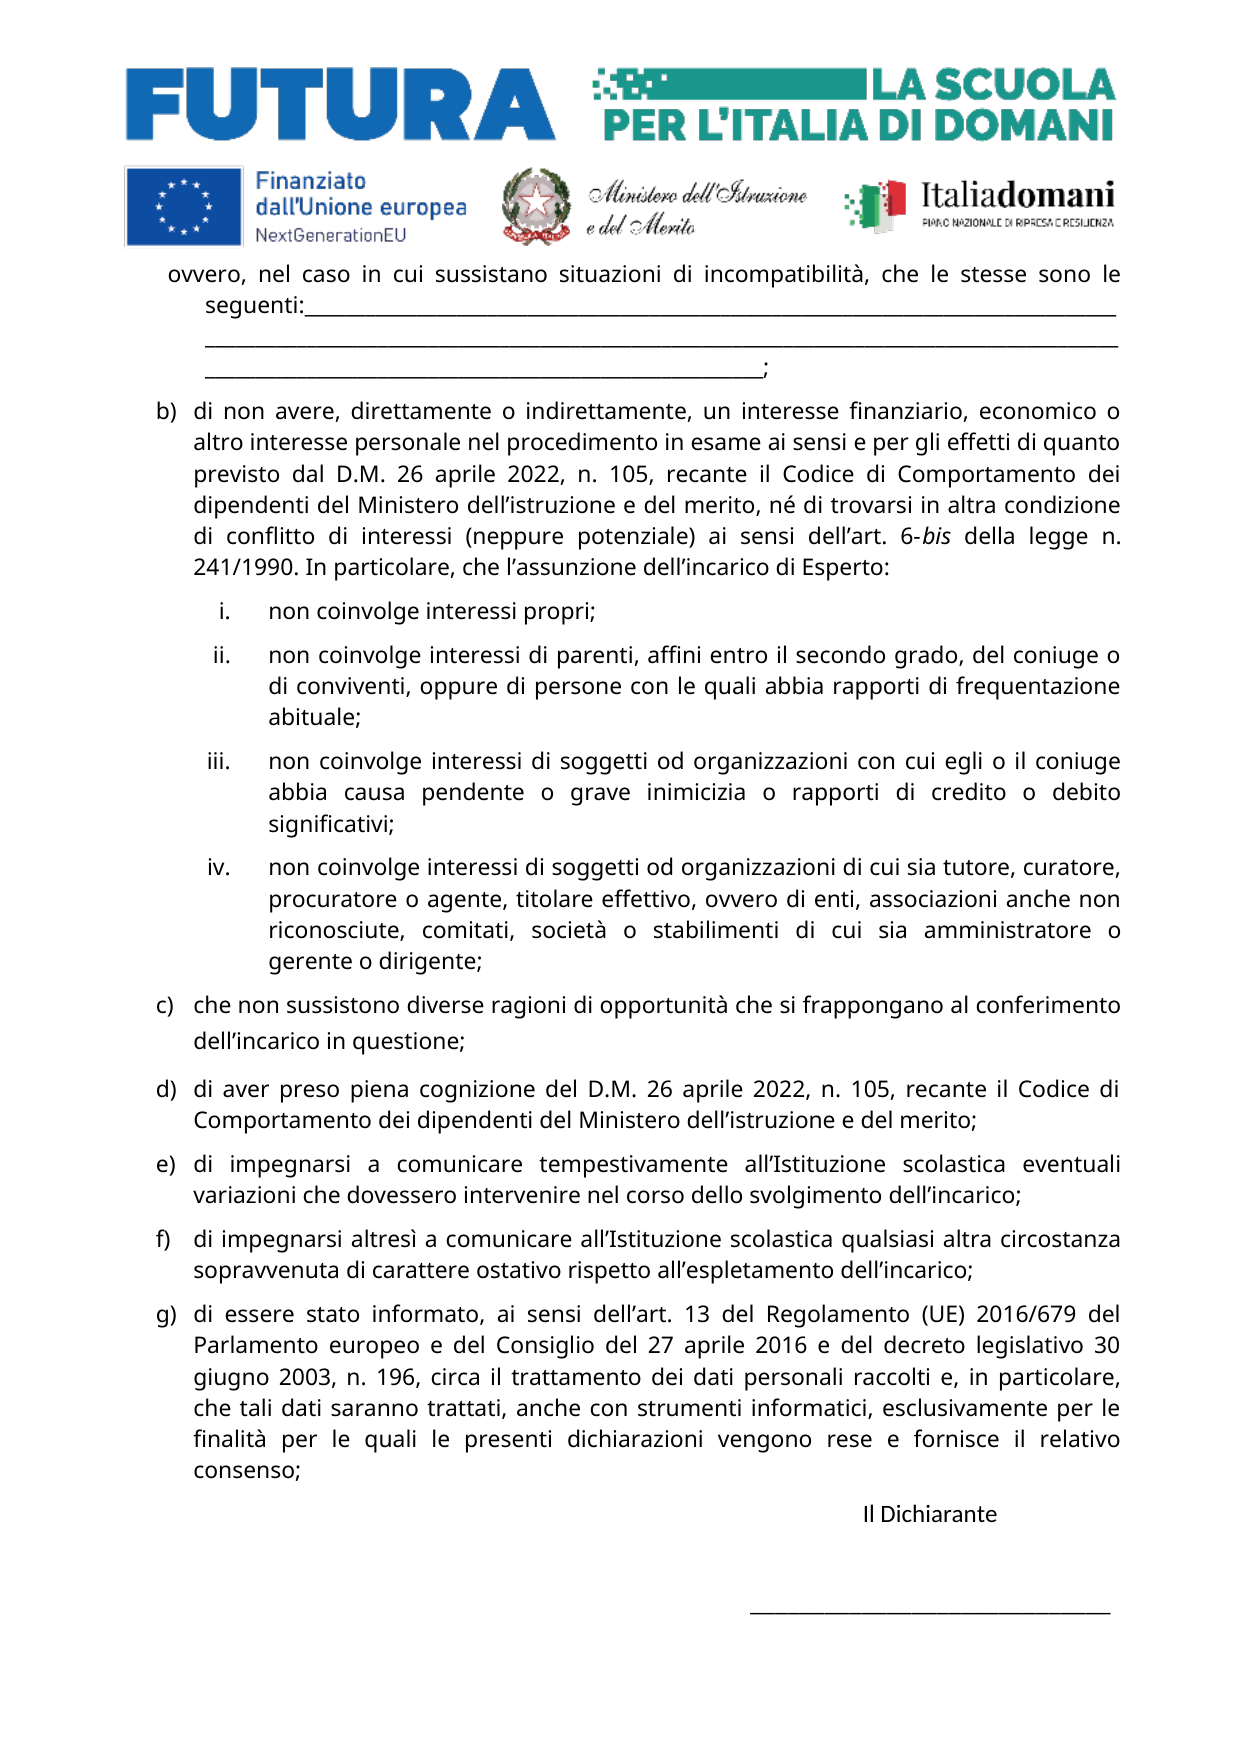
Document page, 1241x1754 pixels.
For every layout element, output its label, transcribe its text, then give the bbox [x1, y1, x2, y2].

picture [118, 58, 1123, 258]
list non coinvolge interessi di soggetti od organizzazioni di cui sia tutore, curatore, procuratore o agente, titolare effettivo, ovvero di enti, associazioni anche non riconosciute, comitati, società o stabilimenti di cui sia amministratore o gerente o dirigente; [231, 851, 1122, 976]
list di impegnarsi altresì a comunicare all’Istituzione scolastica qualsiasi altra circostanza sopravvenuta di carattere ostativo rispetto all’espletamento dell’incarico; [156, 1223, 1122, 1286]
text Il Dichiarante [738, 1498, 1122, 1557]
list di impegnarsi a comunicare tempestivamente all’Istituzione scolastica eventuali variazioni che dovessero intervenire nel corso dello svolgimento dell’incarico; [156, 1148, 1122, 1211]
list non coinvolge interessi di parenti, affini entro il secondo grado, del coniuge o di conviventi, oppure di persone con le quali abbia rapporti di frequentazione abituale; [231, 639, 1122, 733]
list che non sussistono diverse ragioni di opportunità che si frappongano al conferimento dell’incarico in questione; [156, 989, 1122, 1056]
list non coinvolge interessi propri; [231, 595, 1122, 626]
list non coinvolge interessi di soggetti od organizzazioni con cui egli o il coniuge abbia causa pendente o grave inimicizia o rapporti di credito o debito significativi; [231, 745, 1122, 839]
list di non avere, direttamente o indirettamente, un interesse finanziario, economico o altro interesse personale nel procedimento in esame ai sensi e per gli effetti di quanto previsto dal D.M. 26 aprile 2022, n. 105, recante il Codice di Comportamento dei dipendenti del Ministero dell’istruzione e del merito, né di trovarsi in altra condizione di conflitto di interessi (neppure potenziale) ai sensi dell’art. 6-bis della legge n. 241/1990. In particolare, che l’assunzione dell’incarico di Esperto: [156, 395, 1122, 583]
list di aver preso piena cognizione del D.M. 26 aprile 2022, n. 105, recante il Codice di Comportamento dei dipendenti del Ministero dell’istruzione e del merito; [156, 1073, 1122, 1136]
list ovvero, nel caso in cui sussistano situazioni di incompatibilità, che le stesse sono le seguenti:_________________________________________________________________________________________________________________________________________________________________________________________________________________________________; [167, 258, 1122, 383]
list di essere stato informato, ai sensi dell’art. 13 del Regolamento (UE) 2016/679 del Parlamento europeo e del Consiglio del 27 aprile 2016 e del decreto legislativo 30 giugno 2003, n. 196, circa il trattamento dei dati personali raccolti e, in particolare, che tali dati saranno trattati, anche con strumenti informatici, esclusivamente per le finalità per le quali le presenti dichiarazioni vengono rese e fornisce il relativo consenso; [156, 1298, 1122, 1486]
text _____________________________ [738, 1587, 1122, 1618]
